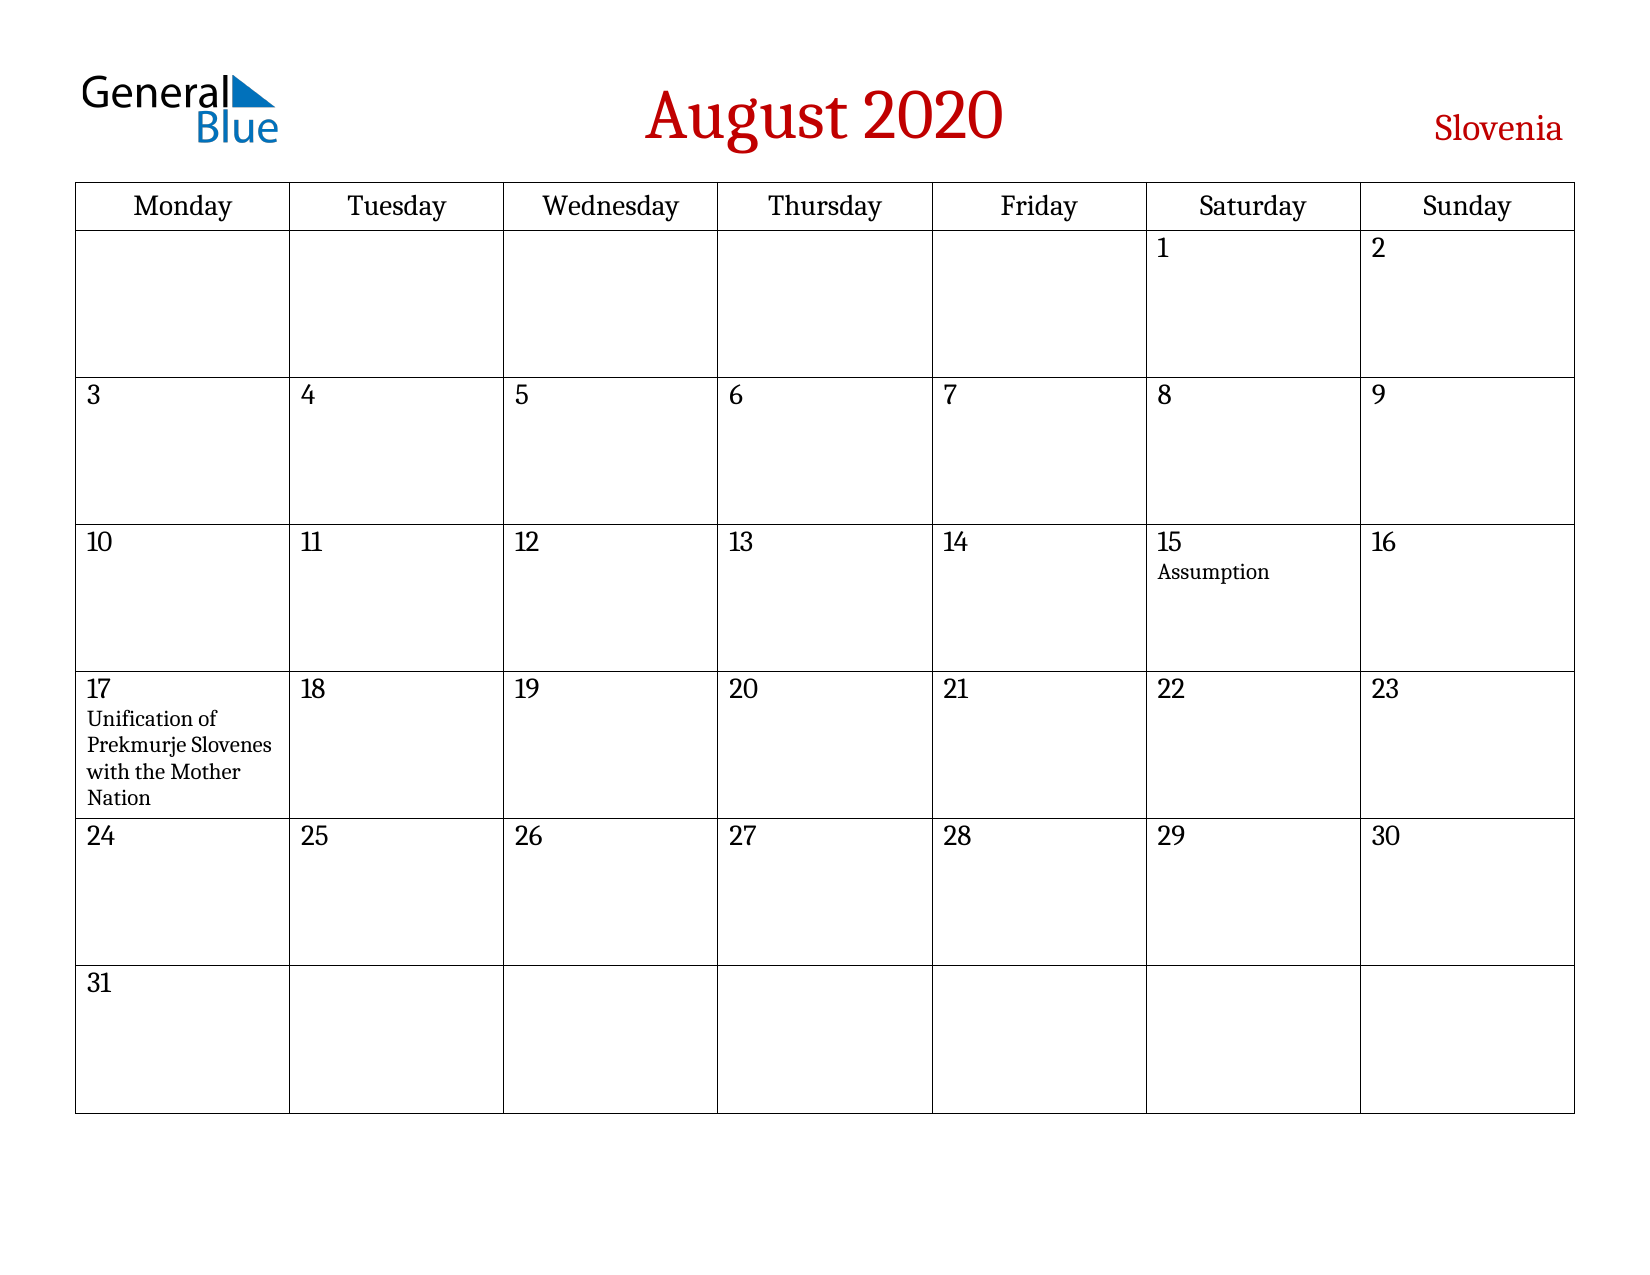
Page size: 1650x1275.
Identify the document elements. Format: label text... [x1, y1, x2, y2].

table_cell 3 [76, 378, 289, 412]
table_cell 14 [933, 525, 1146, 559]
picture [82, 75, 278, 143]
table_cell [933, 853, 1146, 965]
table_cell [933, 412, 1146, 524]
table_cell [933, 1000, 1146, 1112]
table_cell 15 [1147, 525, 1360, 559]
table_cell 7 [933, 378, 1146, 412]
table_cell Unification of Prekmurje Slovenes with the Mother Nation [76, 706, 289, 818]
table_cell 31 [76, 966, 289, 1000]
table_cell 23 [1361, 672, 1574, 706]
table_cell [504, 706, 717, 818]
table_cell [504, 559, 717, 671]
table_cell Tuesday [290, 183, 503, 230]
table_cell [1361, 853, 1574, 965]
table_cell [290, 706, 503, 818]
table_cell [290, 265, 503, 377]
table_cell [290, 853, 503, 965]
table_cell Thursday [718, 183, 932, 230]
table_cell 30 [1361, 819, 1574, 853]
table_cell [504, 1000, 717, 1112]
table_cell 26 [504, 819, 717, 853]
table_cell [1147, 265, 1360, 377]
table_cell [933, 265, 1146, 377]
table_cell Friday [933, 183, 1146, 230]
table_cell 16 [1361, 525, 1574, 559]
table_cell 20 [718, 672, 932, 706]
table_cell [1361, 1000, 1574, 1112]
table_cell [718, 966, 932, 1000]
table_cell [76, 853, 289, 965]
table_cell 24 [76, 819, 289, 853]
table_cell Monday [76, 183, 289, 230]
table_cell [1147, 412, 1360, 524]
table_cell [1361, 559, 1574, 671]
table_cell [76, 265, 289, 377]
table_cell 12 [504, 525, 717, 559]
table_cell [76, 559, 289, 671]
table_cell 21 [933, 672, 1146, 706]
table_cell 11 [290, 525, 503, 559]
table_cell [718, 1000, 932, 1112]
table_cell [290, 559, 503, 671]
table_cell [504, 412, 717, 524]
table_cell 13 [718, 525, 932, 559]
table_cell [933, 559, 1146, 671]
table_cell [290, 1000, 503, 1112]
table_cell [933, 966, 1146, 1000]
table_cell 1 [1147, 231, 1360, 264]
table_cell [290, 412, 503, 524]
table_header Slovenia [1146, 75, 1574, 182]
table_cell [718, 412, 932, 524]
table_cell 17 [76, 672, 289, 706]
table_cell 8 [1147, 378, 1360, 412]
table_cell Wednesday [504, 183, 717, 230]
table_cell [504, 853, 717, 965]
table_cell [1147, 1000, 1360, 1112]
table_cell [504, 231, 717, 264]
table_cell [933, 231, 1146, 264]
table_cell 28 [933, 819, 1146, 853]
table_cell 27 [718, 819, 932, 853]
table_cell [290, 231, 503, 264]
table_cell [718, 853, 932, 965]
table_cell 25 [290, 819, 503, 853]
table_cell 2 [1361, 231, 1574, 264]
table_cell 29 [1147, 819, 1360, 853]
table_cell [1147, 706, 1360, 818]
table_cell [1147, 853, 1360, 965]
table_cell [76, 231, 289, 264]
table_header August 2020 [504, 75, 1146, 182]
table_cell Assumption [1147, 559, 1360, 671]
table_cell [718, 706, 932, 818]
table_cell 5 [504, 378, 717, 412]
table_cell [933, 706, 1146, 818]
table_cell [718, 559, 932, 671]
table_cell 9 [1361, 378, 1574, 412]
table_cell [1147, 966, 1360, 1000]
table_cell Saturday [1147, 183, 1360, 230]
table_cell [504, 265, 717, 377]
table_cell Sunday [1361, 183, 1574, 230]
table_cell [76, 412, 289, 524]
table_cell 6 [718, 378, 932, 412]
table_header [76, 75, 503, 182]
table_cell 19 [504, 672, 717, 706]
table_cell 4 [290, 378, 503, 412]
table_cell [504, 966, 717, 1000]
table_cell [1361, 966, 1574, 1000]
table_cell 10 [76, 525, 289, 559]
table_cell [290, 966, 503, 1000]
table_cell [1361, 706, 1574, 818]
table_cell [76, 1000, 289, 1112]
table_cell [718, 265, 932, 377]
table_cell [1361, 265, 1574, 377]
table_cell [1361, 412, 1574, 524]
table_cell [718, 231, 932, 264]
table_cell 18 [290, 672, 503, 706]
table_cell 22 [1147, 672, 1360, 706]
